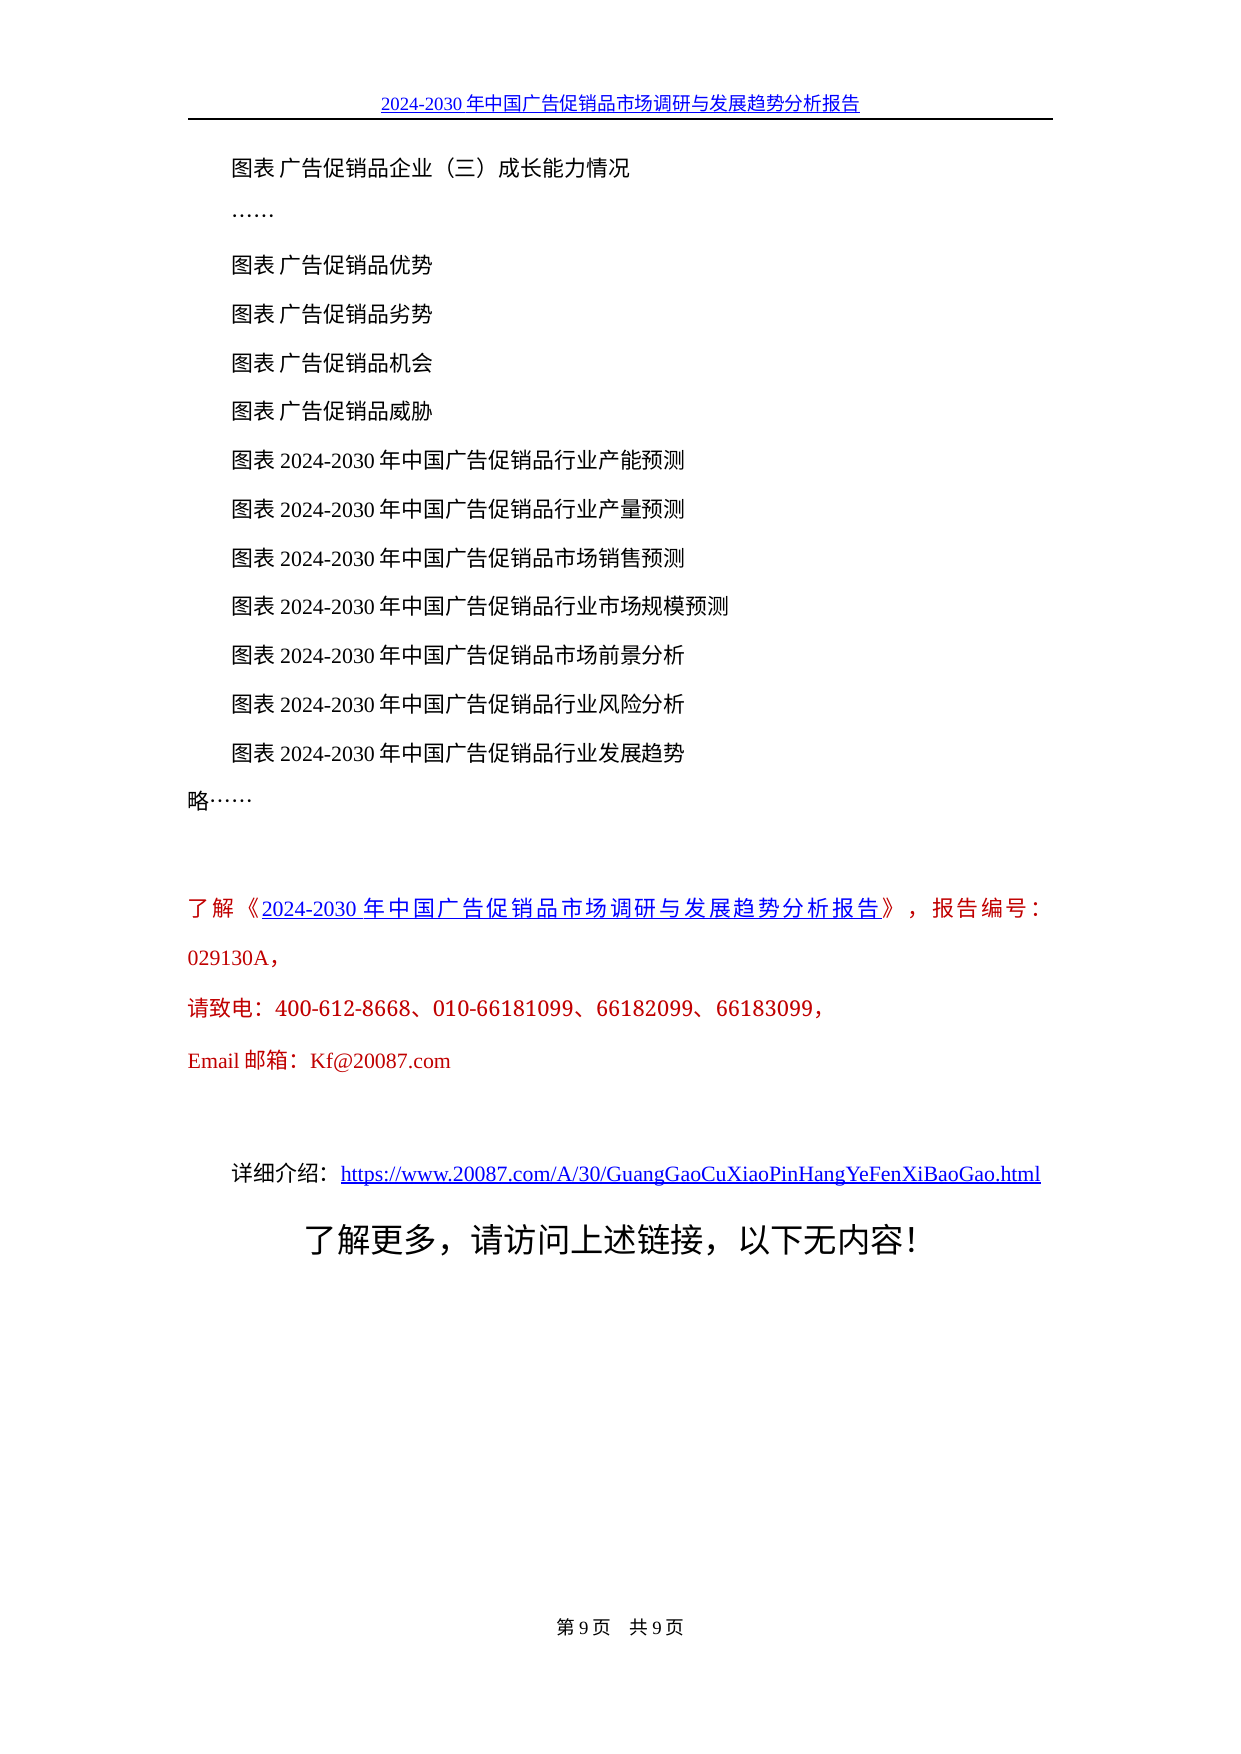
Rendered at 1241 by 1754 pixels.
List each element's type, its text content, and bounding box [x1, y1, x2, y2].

text 请致电：400-612-8668、010-66181099、66182099、66183099， [187, 991, 1053, 1023]
title 了解更多，请访问上述链接，以下无内容！ [187, 1205, 1053, 1270]
text 详细介绍：https://www.20087.com/A/30/GuangGaoCuXiaoPinHangYeFenXiBaoGao.html [187, 1155, 1053, 1188]
text Email邮箱：Kf@20087.com [187, 1042, 1053, 1075]
text 了解《2024-2030年中国广告促销品市场调研与发展趋势分析报告》，报告编号：029130A， [187, 890, 1053, 972]
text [187, 150, 1053, 816]
